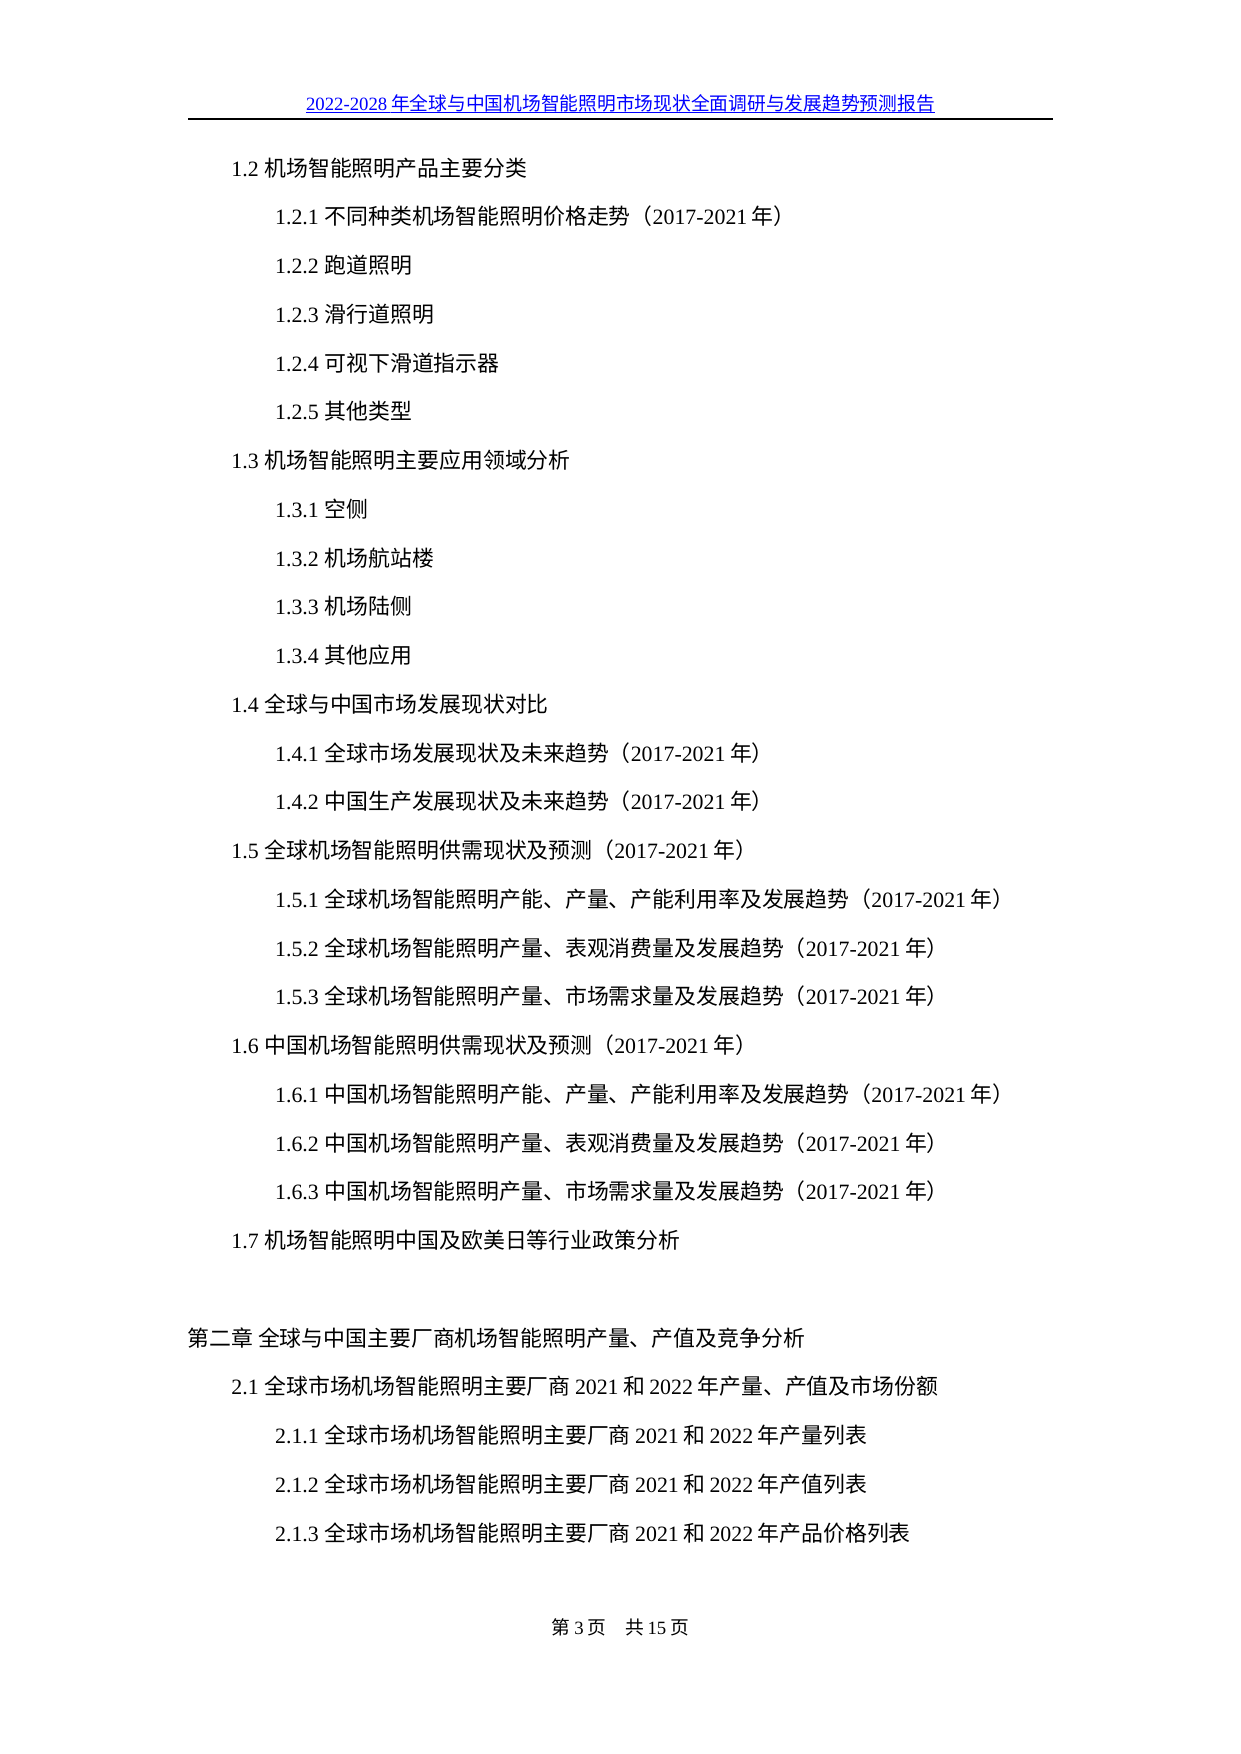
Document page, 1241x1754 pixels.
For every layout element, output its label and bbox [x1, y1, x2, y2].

text [187, 150, 1053, 1548]
